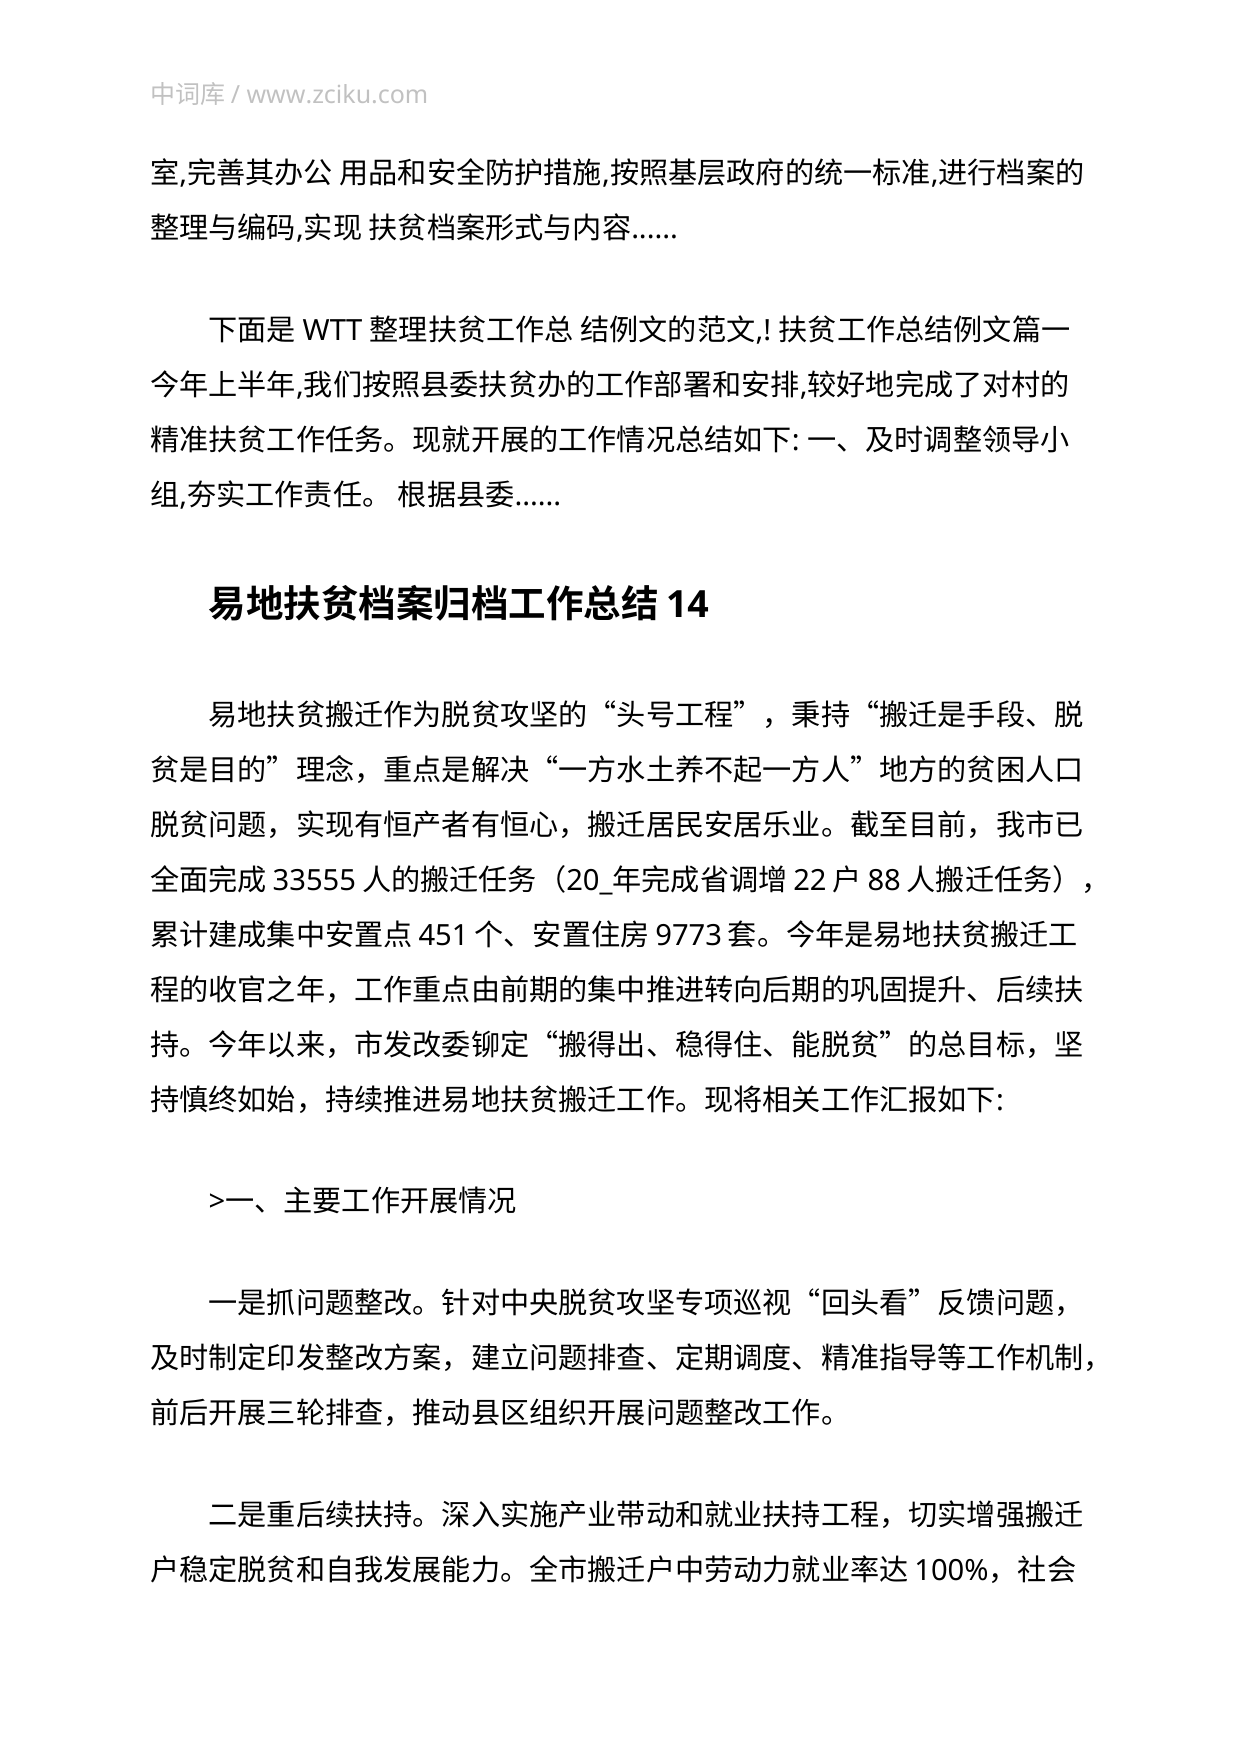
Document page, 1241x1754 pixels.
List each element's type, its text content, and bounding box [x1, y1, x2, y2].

text 易地扶贫搬迁作为脱贫攻坚的“头号工程”，秉持“搬迁是手段、脱贫是目的”理念，重点是解决“一方水土养不起一方人”地方的贫困人口脱贫问题，实现有恒产者有恒心，搬迁居民安居乐业。截至目前，我市已全面完成33555人的搬迁任务（20_年完成省调增22户88人搬迁任务），累计建成集中安置点451个、安置住房9773套。今年是易地扶贫搬迁工程的收官之年，工作重点由前期的集中推进转向后期的巩固提升、后续扶持。今年以来，市发改委铆定“搬得出、稳得住、能脱贫”的总目标，坚持慎终如始，持续推进易地扶贫搬迁工作。现将相关工作汇报如下: [150, 692, 1090, 1118]
text >一、主要工作开展情况 [150, 1178, 1090, 1220]
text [150, 150, 1090, 247]
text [150, 1492, 1090, 1589]
text 一是抓问题整改。针对中央脱贫攻坚专项巡视“回头看”反馈问题，及时制定印发整改方案，建立问题排查、定期调度、精准指导等工作机制，前后开展三轮排查，推动县区组织开展问题整改工作。 [150, 1280, 1090, 1432]
text 下面是 WTT 整理扶贫工作总 结例文的范文,! 扶贫工作总结例文篇一 今年上半年,我们按照县委扶贫办的工作部署和安排,较好地完成了对村的 精准扶贫工作任务。现就开展的工作情况总结如下: 一、及时调整领导小组,夯实工作责任。 根据县委...... [150, 307, 1090, 514]
text 易地扶贫档案归档工作总结14 [150, 574, 1090, 628]
